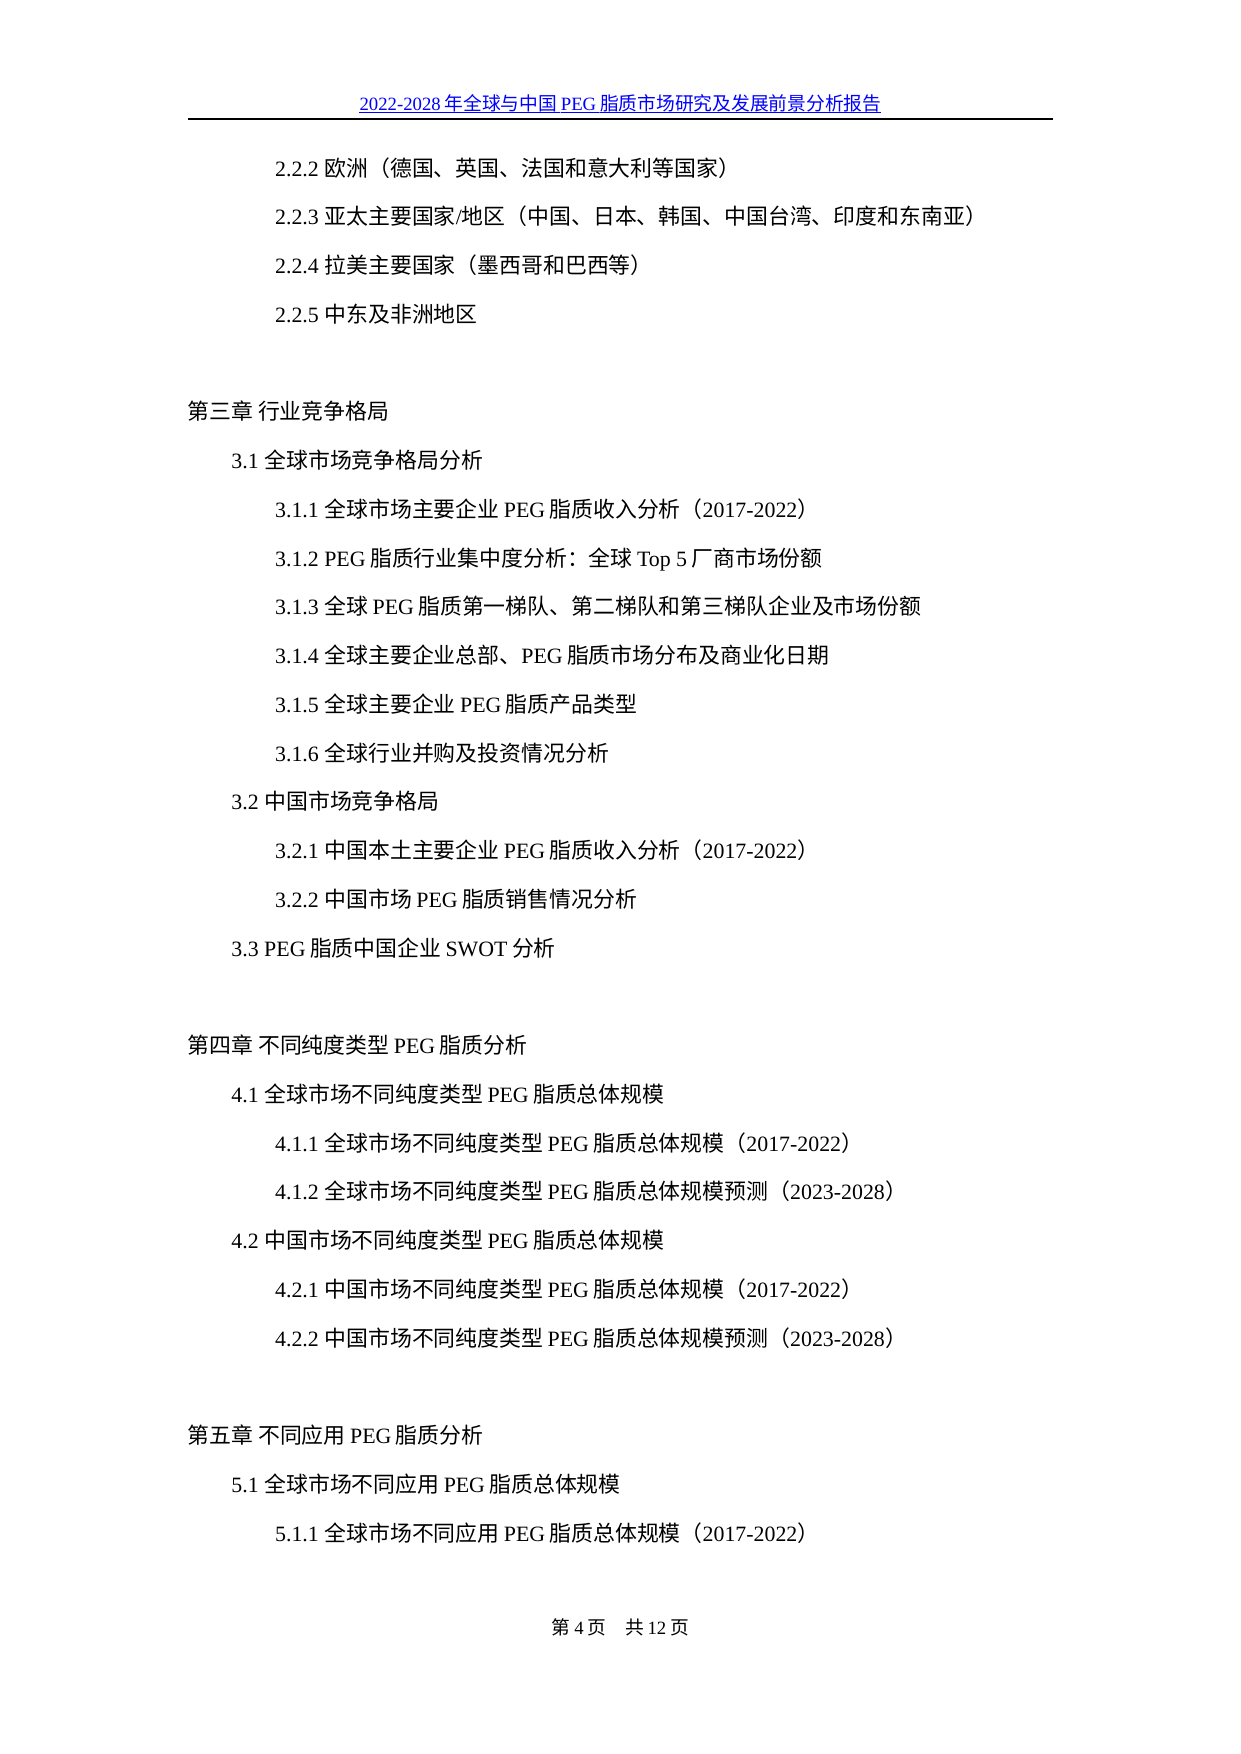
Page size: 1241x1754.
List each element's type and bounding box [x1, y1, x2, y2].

text [187, 150, 1053, 1548]
